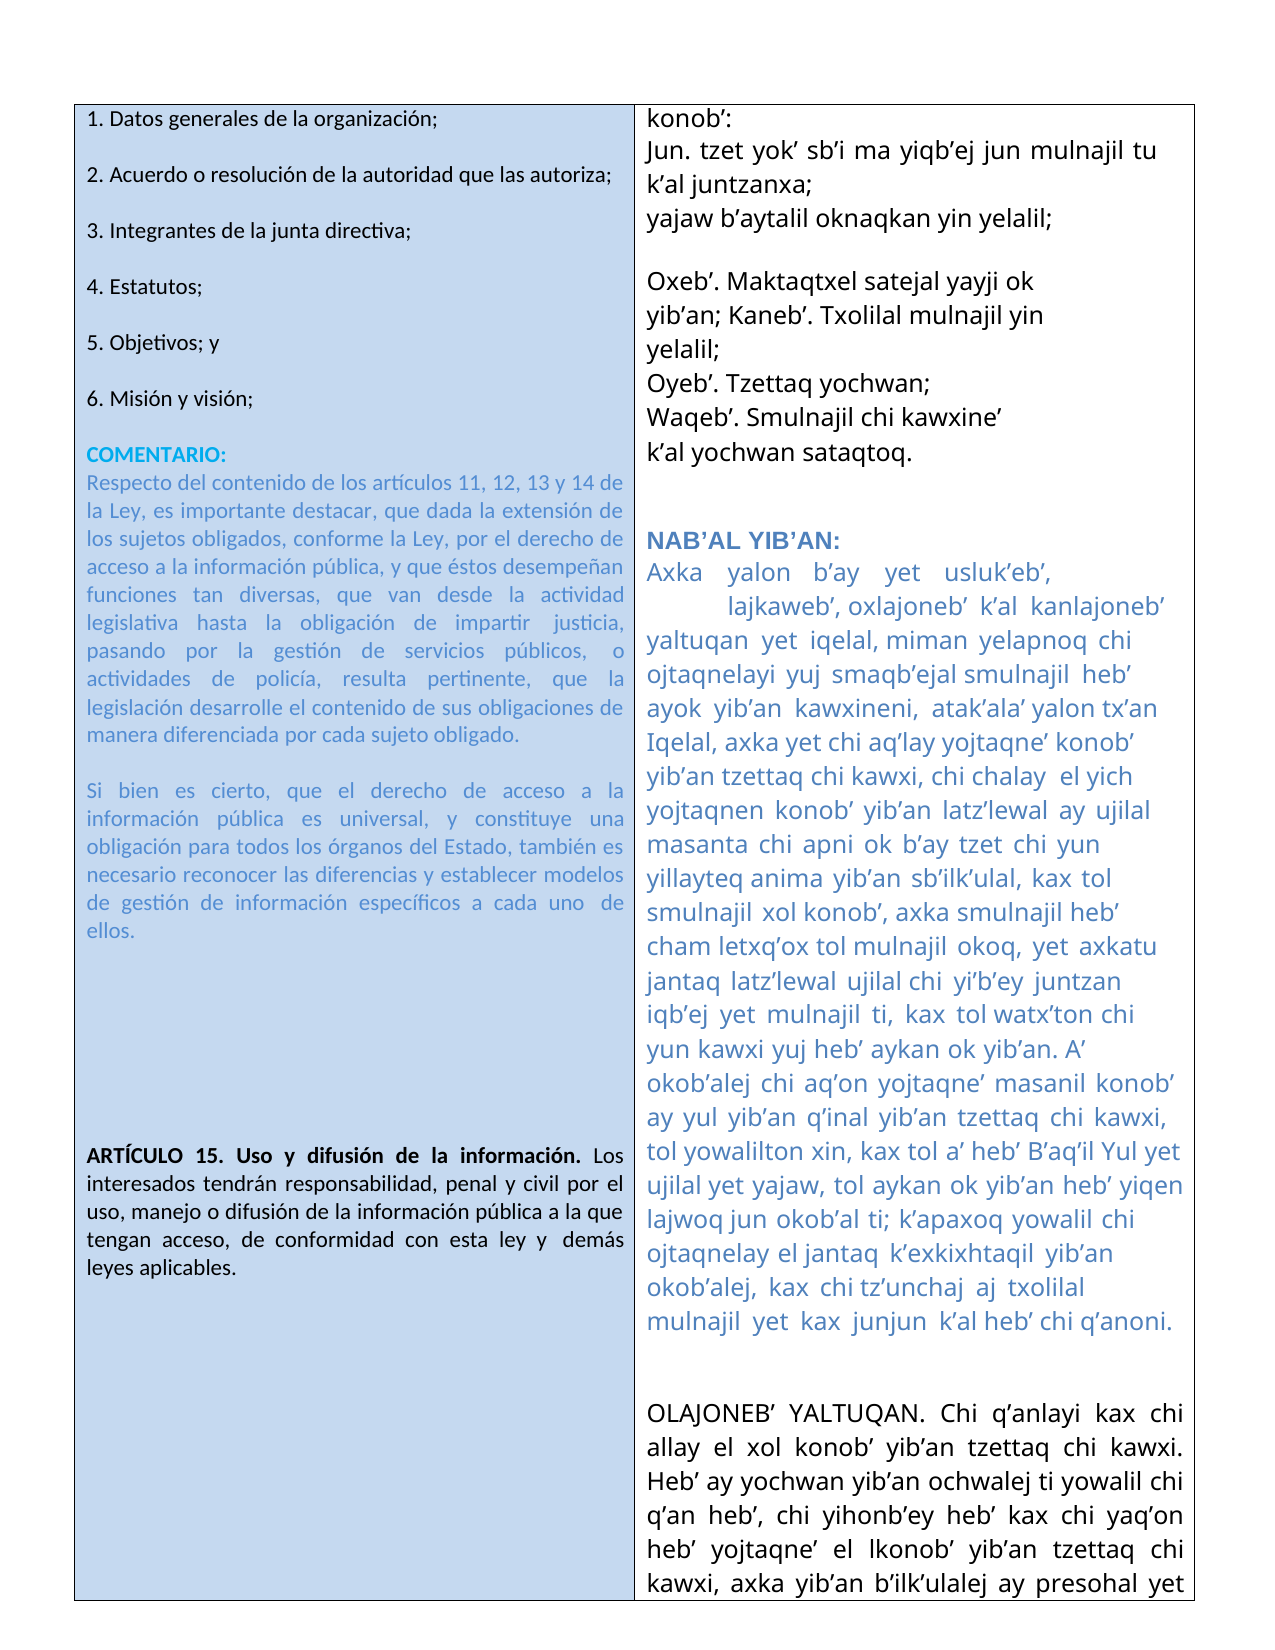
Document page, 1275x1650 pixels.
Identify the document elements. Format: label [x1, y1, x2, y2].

table_header [75, 105, 634, 1600]
table_header [635, 105, 1194, 1600]
